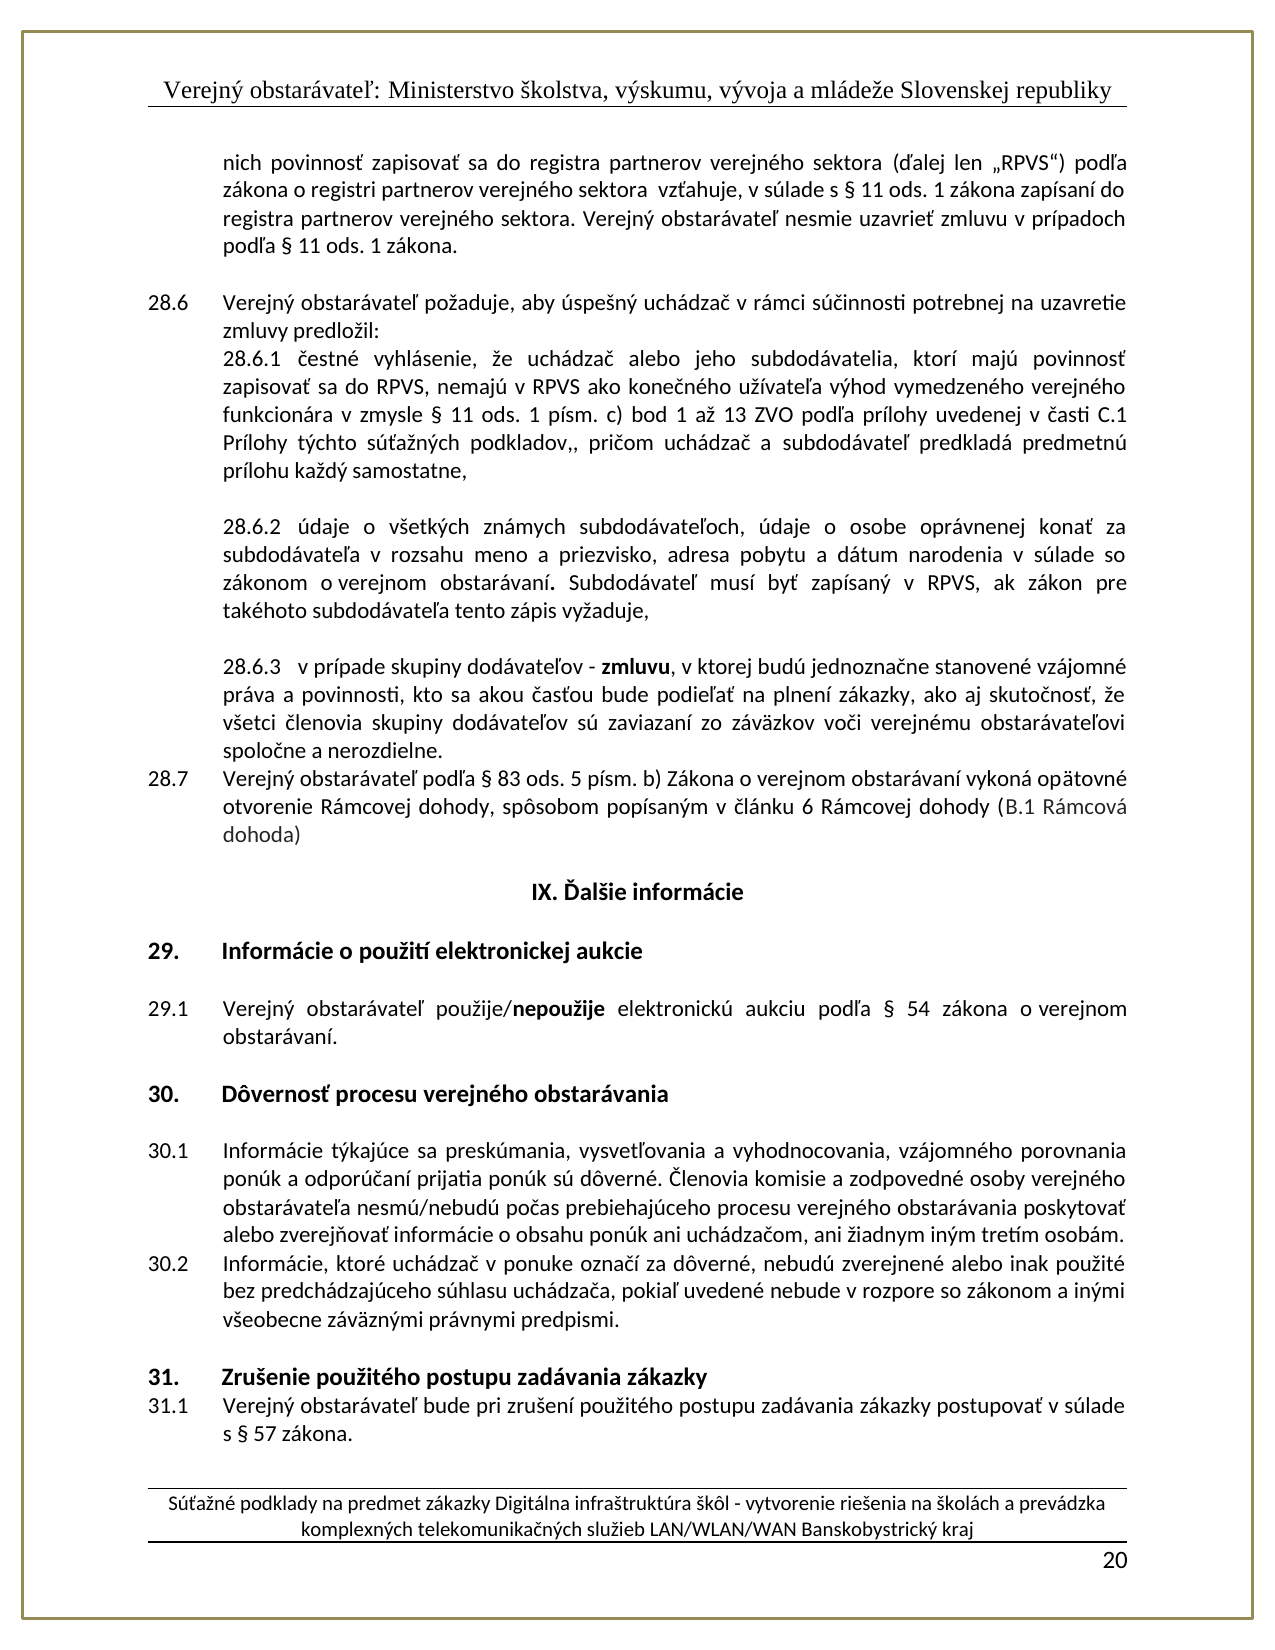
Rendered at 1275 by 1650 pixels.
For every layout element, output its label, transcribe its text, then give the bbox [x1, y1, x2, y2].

text 30.1 Informácie týkajúce sa preskúmania, vysvetľovania a vyhodnocovania, vzájomného porovnania ponúk a odporúčaní prijatia ponúk sú dôverné. Členovia komisie a zodpovedné osoby verejného obstarávateľa nesmú/nebudú počas prebiehajúceho procesu verejného obstarávania poskytovať alebo zverejňovať informácie o obsahu ponúk ani uchádzačom, ani žiadnym iným tretím osobám. [148, 1137, 1127, 1249]
subtitle Dôvernosť procesu verejného obstarávania [148, 1078, 1127, 1108]
text 28.6.1 čestné vyhlásenie, že uchádzač alebo jeho subdodávatelia, ktorí majú povinnosť zapisovať sa do RPVS, nemajú v RPVS ako konečného užívateľa výhod vymedzeného verejného funkcionára v zmysle § 11 ods. 1 písm. c) bod 1 až 13 ZVO podľa prílohy uvedenej v časti C.1 Prílohy týchto súťažných podkladov,, pričom uchádzač a subdodávateľ predkladá predmetnú prílohu každý samostatne, [223, 344, 1127, 484]
subtitle Zrušenie použitého postupu zadávania zákazky [148, 1361, 1127, 1391]
text 31.1 Verejný obstarávateľ bude pri zrušení použitého postupu zadávania zákazky postupovať v súlade s § 57 zákona. [148, 1391, 1127, 1447]
text 28.7 Verejný obstarávateľ podľa § 83 ods. 5 písm. b) Zákona o verejnom obstarávaní vykoná opätovné otvorenie Rámcovej dohody, spôsobom popísaným v článku 6 Rámcovej dohody (B.1 Rámcová dohoda) [148, 764, 1127, 848]
text 30.2 Informácie, ktoré uchádzač v ponuke označí za dôverné, nebudú zverejnené alebo inak použité bez predchádzajúceho súhlasu uchádzača, pokiaľ uvedené nebude v rozpore so zákonom a inými všeobecne záväznými právnymi predpismi. [148, 1249, 1127, 1333]
text 28.6.2 údaje o všetkých známych subdodávateľoch, údaje o osobe oprávnenej konať za subdodávateľa v rozsahu meno a priezvisko, adresa pobytu a dátum narodenia v súlade so zákonom o verejnom obstarávaní. Subdodávateľ musí byť zapísaný v RPVS, ak zákon pre takéhoto subdodávateľa tento zápis vyžaduje, [223, 512, 1127, 624]
text 28.6.3 v prípade skupiny dodávateľov - zmluvu, v ktorej budú jednoznačne stanovené vzájomné práva a povinnosti, kto sa akou časťou bude podieľať na plnení zákazky, ako aj skutočnosť, že všetci členovia skupiny dodávateľov sú zaviazaní zo záväzkov voči verejnému obstarávateľovi spoločne a nerozdielne. [223, 652, 1127, 764]
subtitle IX. Ďalšie informácie [148, 876, 1127, 907]
subtitle Informácie o použití elektronickej aukcie [148, 935, 1127, 966]
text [148, 148, 1127, 260]
text 29.1 Verejný obstarávateľ použije/nepoužije elektronickú aukciu podľa § 54 zákona o verejnom obstarávaní. [148, 994, 1127, 1050]
text 28.6 Verejný obstarávateľ požaduje, aby úspešný uchádzač v rámci súčinnosti potrebnej na uzavretie zmluvy predložil: [148, 288, 1127, 344]
